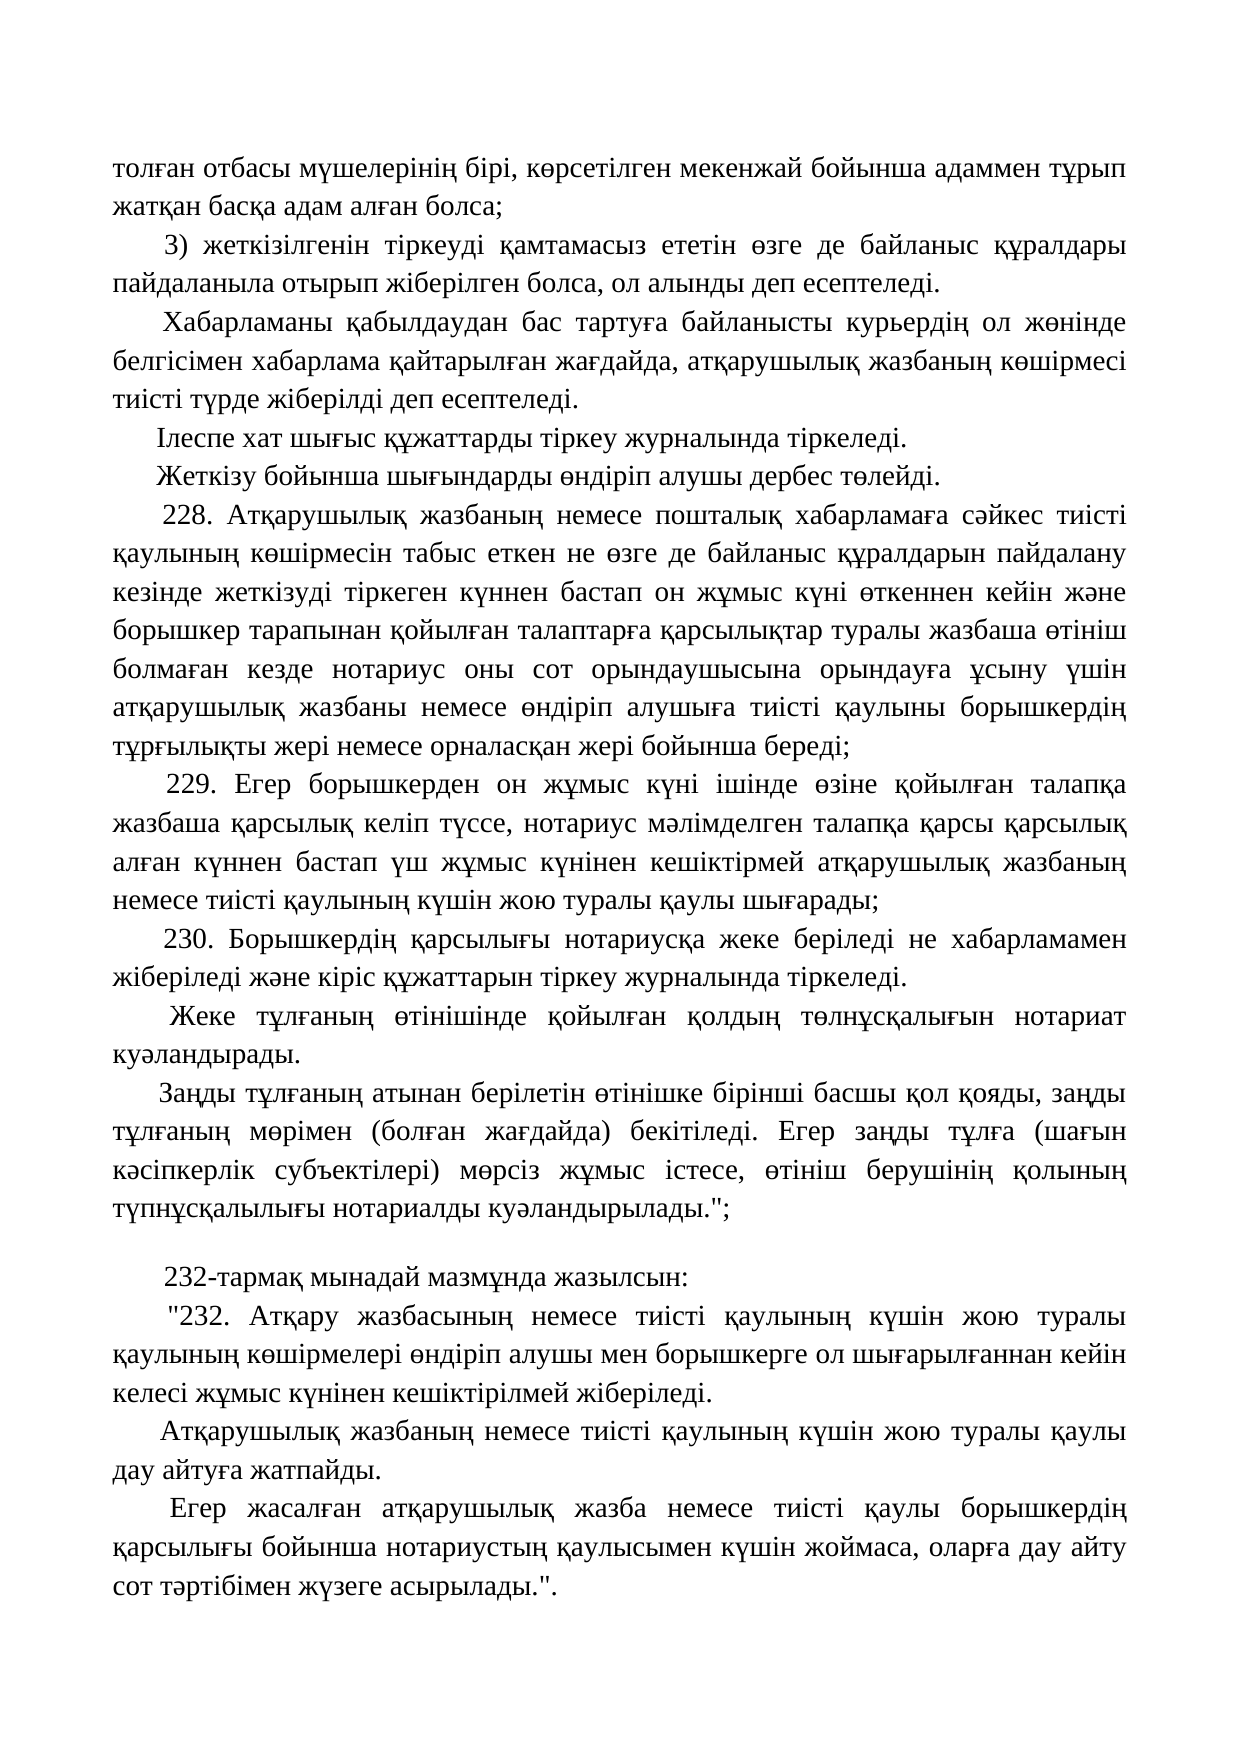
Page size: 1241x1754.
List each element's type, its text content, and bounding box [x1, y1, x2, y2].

text Жеткізу бойынша шығындарды өндіріп алушы дербес төлейді. [112, 458, 1128, 492]
text 228. Атқарушылық жазбаның немесе пошталық хабарламаға сәйкес тиісті қаулының көшірмесін табыс еткен не өзге де байланыс құралдарын пайдалану кезінде жеткізуді тіркеген күннен бастап он жұмыс күні өткеннен кейін және борышкер тарапынан қойылған талаптарға қарсылықтар туралы жазбаша өтініш болмаған кезде нотариус оны сот орындаушысына орындауға ұсыну үшін атқарушылық жазбаны немесе өндіріп алушыға тиісті қаулыны борышкердің тұрғылықты жері немесе орналасқан жері бойынша береді; [112, 497, 1128, 762]
text Егер жасалған атқарушылық жазба немесе тиісті қаулы борышкердің қарсылығы бойынша нотариустың қаулысымен күшін жоймаса, оларға дау айту сот тәртібімен жүзеге асырылады.". [112, 1491, 1128, 1601]
text Заңды тұлғаның атынан берілетін өтінішке бірінші басшы қол қояды, заңды тұлғаның мөрімен (болған жағдайда) бекітіледі. Егер заңды тұлға (шағын кәсіпкерлік субъектілері) мөрсіз жұмыс істесе, өтініш берушінің қолының түпнұсқалылығы нотариалды куәландырылады."; [112, 1075, 1128, 1224]
text 229. Егер борышкерден он жұмыс күні ішінде өзіне қойылған талапқа жазбаша қарсылық келіп түссе, нотариус мәлімделген талапқа қарсы қарсылық алған күннен бастап үш жұмыс күнінен кешіктірмей атқарушылық жазбаның немесе тиісті қаулының күшін жою туралы қаулы шығарады; [112, 767, 1128, 916]
text Жеке тұлғаның өтінішінде қойылған қолдың төлнұсқалығын нотариат куәландырады. [112, 998, 1128, 1070]
text 3) жеткізілгенін тіркеуді қамтамасыз ететін өзге де байланыс құралдары пайдаланыла отырып жіберілген болса, ол алынды деп есептеледі. [112, 227, 1128, 299]
text 232-тармақ мынадай мазмұнда жазылсын: [112, 1259, 1128, 1293]
text Атқарушылық жазбаның немесе тиісті қаулының күшін жою туралы қаулы дау айтуға жатпайды. [112, 1413, 1128, 1486]
text "232. Атқару жазбасының немесе тиісті қаулының күшін жою туралы қаулының көшірмелері өндіріп алушы мен борышкерге ол шығарылғаннан кейін келесі жұмыс күнінен кешіктірілмей жіберіледі. [112, 1298, 1128, 1408]
text 230. Борышкердің қарсылығы нотариусқа жеке беріледі не хабарламамен жіберіледі және кіріс құжаттарын тіркеу журналында тіркеледі. [112, 921, 1128, 993]
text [112, 150, 1128, 222]
text Хабарламаны қабылдаудан бас тартуға байланысты курьердің ол жөнінде белгісімен хабарлама қайтарылған жағдайда, атқарушылық жазбаның көшірмесі тиісті түрде жіберілді деп есептеледі. [112, 304, 1128, 415]
text Ілеспе хат шығыс құжаттарды тіркеу журналында тіркеледі. [112, 420, 1128, 453]
